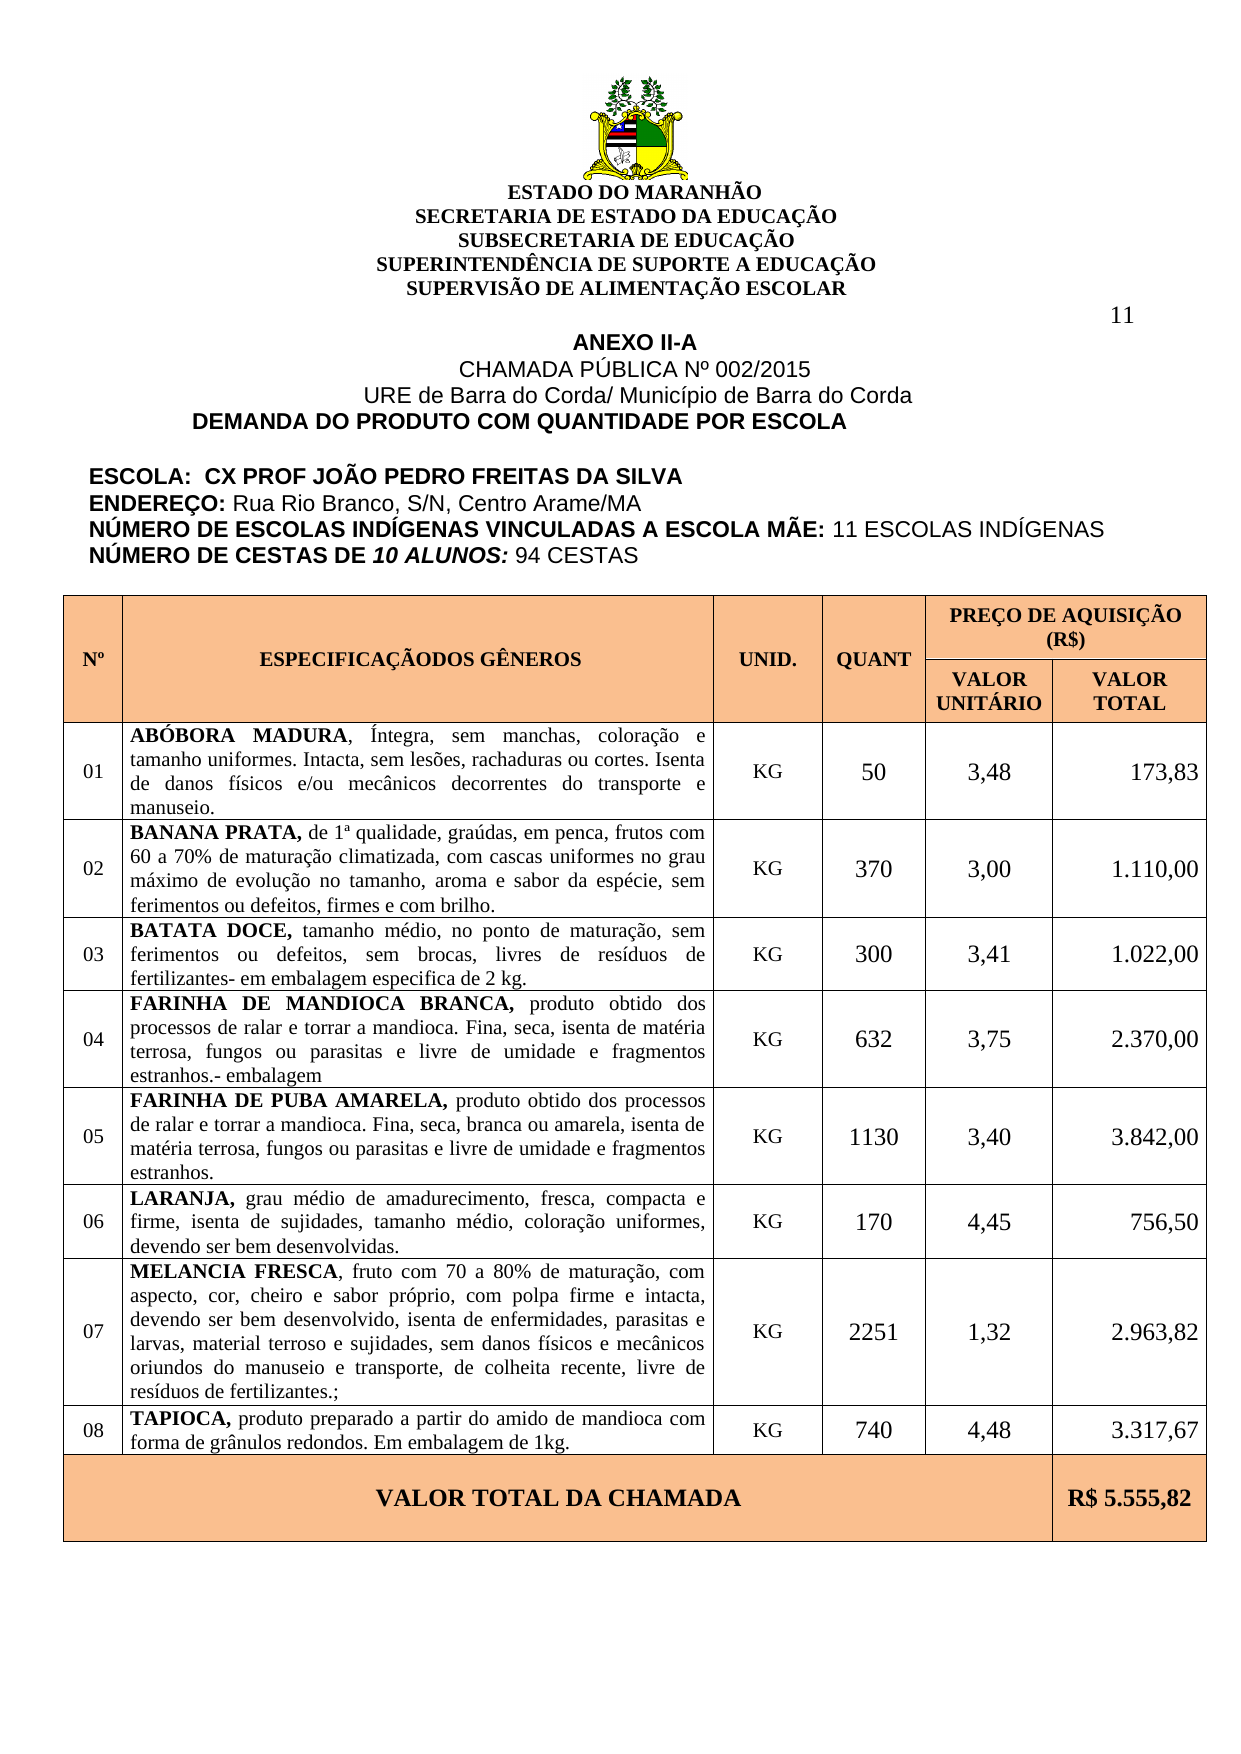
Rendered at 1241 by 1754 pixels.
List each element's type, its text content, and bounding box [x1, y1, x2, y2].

table_cell KG [714, 991, 822, 1087]
table_cell 3,40 [926, 1088, 1052, 1184]
table_cell MELANCIA FRESCA, fruto com 70 a 80% de maturação, com aspecto, cor, cheiro e sabor próprio, com polpa firme e intacta, devendo ser bem desenvolvido, isenta de enfermidades, parasitas e larvas, material terroso e sujidades, sem danos físicos e mecânicos oriundos do manuseio e transporte, de colheita recente, livre de resíduos de fertilizantes.; [123, 1259, 713, 1404]
table_cell 756,50 [1053, 1185, 1206, 1258]
text ESCOLA: CX PROF JOÃO PEDRO FREITAS DA SILVA ENDEREÇO: Rua Rio Branco, S/N, Centro Arame/MA [88, 463, 1152, 516]
table_cell 03 [64, 918, 122, 990]
table_cell 50 [823, 723, 925, 819]
table_cell 3,41 [926, 918, 1052, 990]
table_cell 2.963,82 [1053, 1259, 1206, 1404]
table_cell 370 [823, 820, 925, 917]
table_cell LARANJA, grau médio de amadurecimento, fresca, compacta e firme, isenta de sujidades, tamanho médio, coloração uniformes, devendo ser bem desenvolvidas. [123, 1185, 713, 1258]
table_cell BATATA DOCE, tamanho médio, no ponto de maturação, sem ferimentos ou defeitos, sem brocas, livres de resíduos de fertilizantes- em embalagem especifica de 2 kg. [123, 918, 713, 990]
table_cell KG [714, 820, 822, 917]
table_cell 1.110,00 [1053, 820, 1206, 917]
table_cell 08 [64, 1406, 122, 1454]
table_cell 01 [64, 723, 122, 819]
table_cell KG [714, 1406, 822, 1454]
table_header QUANT [823, 596, 925, 722]
table_cell 4,45 [926, 1185, 1052, 1258]
table_cell KG [714, 723, 822, 819]
table_cell 02 [64, 820, 122, 917]
table_cell 173,83 [1053, 723, 1206, 819]
text NÚMERO DE CESTAS DE 10 ALUNOS: 94 CESTAS [88, 542, 1152, 569]
table_cell TAPIOCA, produto preparado a partir do amido de mandioca com forma de grânulos redondos. Em embalagem de 1kg. [123, 1406, 713, 1454]
table_cell 06 [64, 1185, 122, 1258]
table_cell 170 [823, 1185, 925, 1258]
table_header UNID. [714, 596, 822, 722]
table_cell 1,32 [926, 1259, 1052, 1404]
table_cell 3,75 [926, 991, 1052, 1087]
table_header ESPECIFICAÇÃODOS GÊNEROS [123, 596, 713, 722]
table_cell KG [714, 1088, 822, 1184]
table_cell 3,00 [926, 820, 1052, 917]
table_cell 2.370,00 [1053, 991, 1206, 1087]
table_header PREÇO DE AQUISIÇÃO (R$) [926, 596, 1206, 658]
table_cell 05 [64, 1088, 122, 1184]
table_cell VALOR TOTAL DA CHAMADA [64, 1455, 1052, 1541]
table_cell 1.022,00 [1053, 918, 1206, 990]
table_cell BANANA PRATA, de 1ª qualidade, graúdas, em penca, frutos com 60 a 70% de maturação climatizada, com cascas uniformes no grau máximo de evolução no tamanho, aroma e sabor da espécie, sem ferimentos ou defeitos, firmes e com brilho. [123, 820, 713, 917]
table_cell 3.842,00 [1053, 1088, 1206, 1184]
table_cell FARINHA DE MANDIOCA BRANCA, produto obtido dos processos de ralar e torrar a mandioca. Fina, seca, isenta de matéria terrosa, fungos ou parasitas e livre de umidade e fragmentos estranhos.- embalagem [123, 991, 713, 1087]
table_cell 3,48 [926, 723, 1052, 819]
table_cell 3.317,67 [1053, 1406, 1206, 1454]
text DEMANDA DO PRODUTO COM QUANTIDADE POR ESCOLA [118, 408, 1152, 434]
table_cell 07 [64, 1259, 122, 1404]
table_cell KG [714, 918, 822, 990]
table_cell ABÓBORA MADURA, Íntegra, sem manchas, coloração e tamanho uniformes. Intacta, sem lesões, rachaduras ou cortes. Isenta de danos físicos e/ou mecânicos decorrentes do transporte e manuseio. [123, 723, 713, 819]
text CHAMADA PÚBLICA Nº 002/2015 [118, 356, 1152, 382]
table_cell KG [714, 1185, 822, 1258]
text URE de Barra do Corda/ Município de Barra do Corda [124, 382, 1152, 408]
table_cell 04 [64, 991, 122, 1087]
picture [581, 73, 688, 181]
text NÚMERO DE ESCOLAS INDÍGENAS VINCULADAS A ESCOLA MÃE: 11 ESCOLAS INDÍGENAS [88, 516, 1152, 542]
table_cell R$ 5.555,82 [1053, 1455, 1206, 1541]
table_cell VALOR TOTAL [1053, 660, 1206, 722]
text ANEXO II-A [118, 329, 1152, 356]
table_cell 632 [823, 991, 925, 1087]
table_cell KG [714, 1259, 822, 1404]
table_cell 740 [823, 1406, 925, 1454]
table_cell 2251 [823, 1259, 925, 1404]
table_cell VALOR UNITÁRIO [926, 660, 1052, 722]
table_cell 300 [823, 918, 925, 990]
table_cell 4,48 [926, 1406, 1052, 1454]
table_cell FARINHA DE PUBA AMARELA, produto obtido dos processos de ralar e torrar a mandioca. Fina, seca, branca ou amarela, isenta de matéria terrosa, fungos ou parasitas e livre de umidade e fragmentos estranhos. [123, 1088, 713, 1184]
table_header Nº [64, 596, 122, 722]
table_cell 1130 [823, 1088, 925, 1184]
